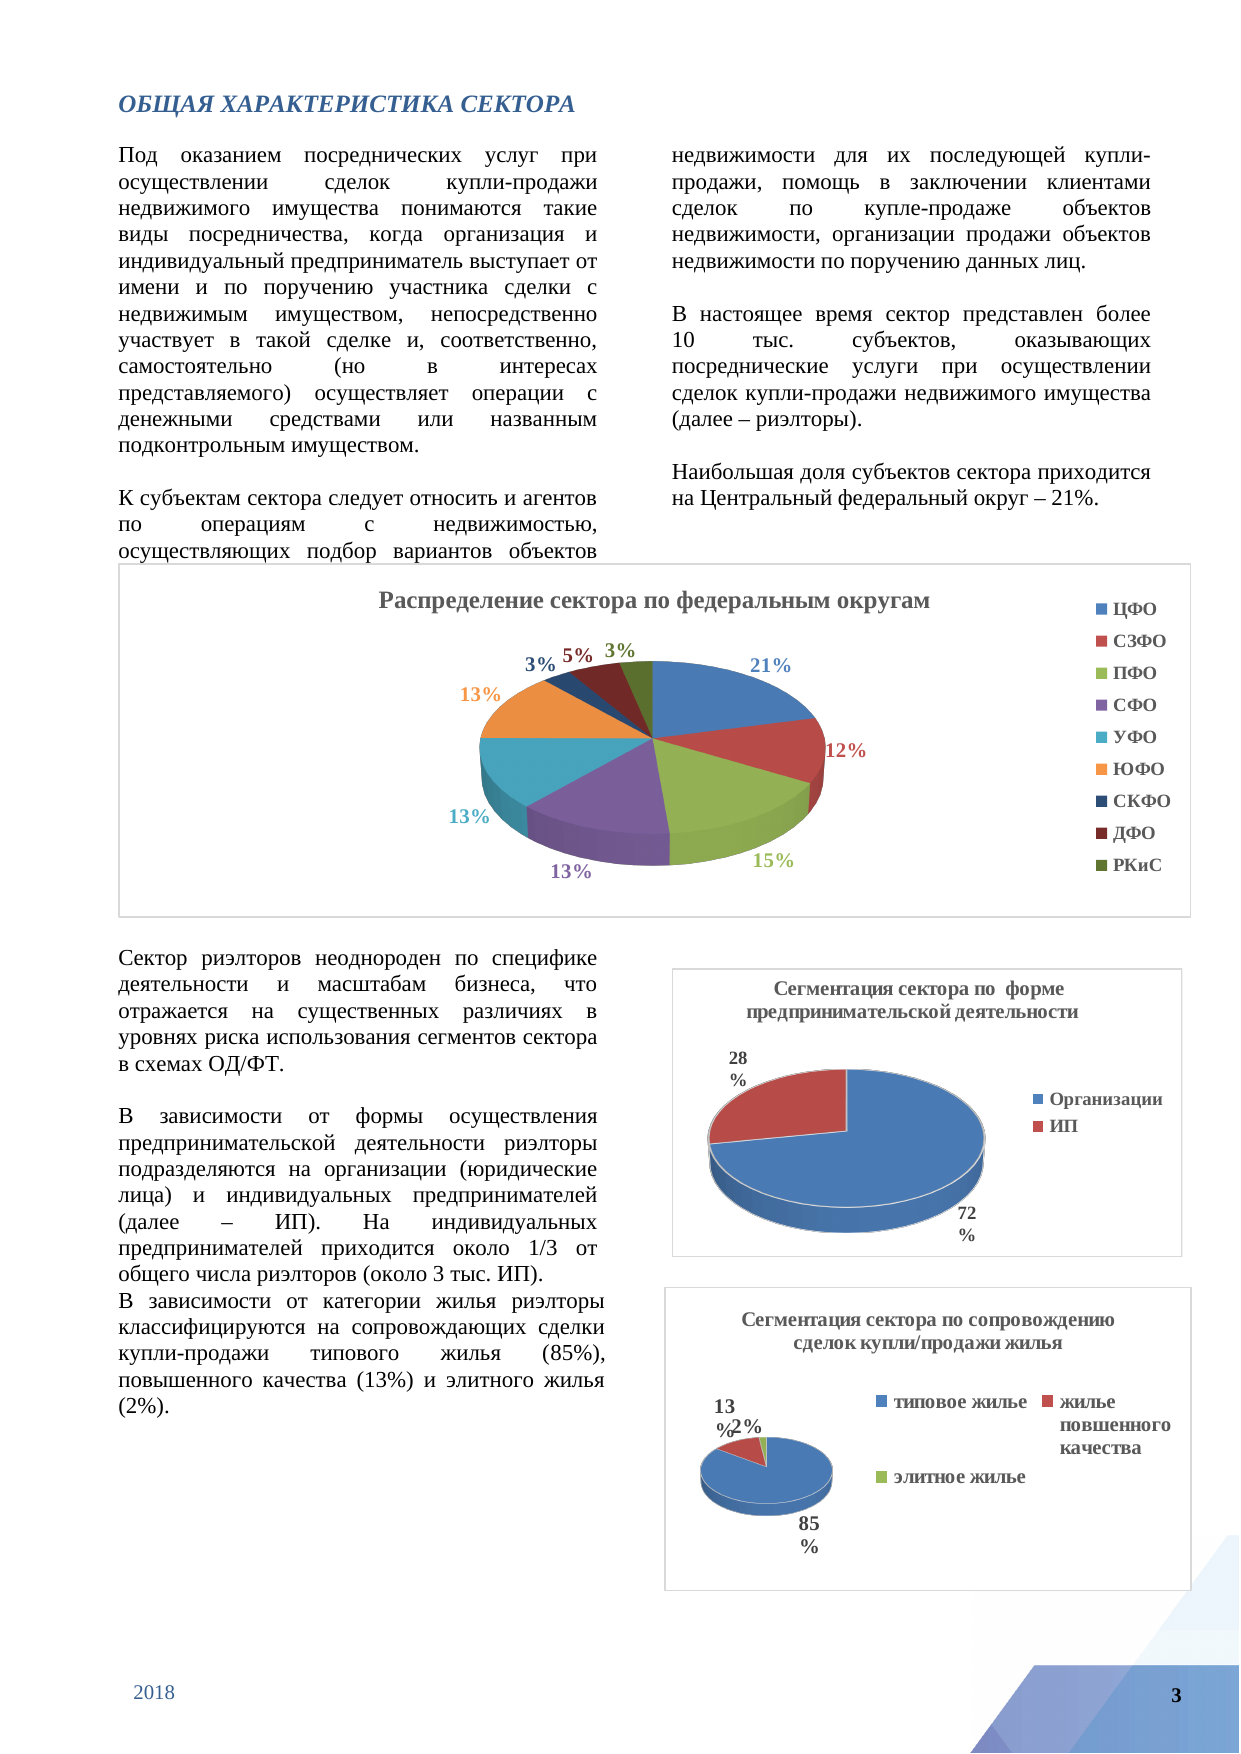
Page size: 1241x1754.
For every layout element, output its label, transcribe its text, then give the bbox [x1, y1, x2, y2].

text В зависимости от категории жилья риэлторы классифицируются на сопровождающих сделки купли-продажи типового жилья (85%), повышенного качества (13%) и элитного жилья (2%). [118, 1287, 605, 1418]
text Общая характеристика сектора [118, 89, 1152, 117]
text К субъектам сектора следует относить и агентов по операциям с недвижимостью, осуществляющих подбор вариантов объектов недвижимости для их последующей купли-продажи, помощь в заключении клиентами сделок по купле-продаже объектов недвижимости, организации продажи объектов недвижимости по поручению данных лиц. [672, 141, 1152, 273]
picture [970, 1535, 1239, 1753]
text Под оказанием посреднических услуг при осуществлении сделок купли-продажи недвижимого имущества понимаются такие виды посредничества, когда организация и индивидуальный предприниматель выступает от имени и по поручению участника сделки с недвижимым имуществом, непосредственно участвует в такой сделке и, соответственно, самостоятельно (но в интересах представляемого) осуществляет операции с денежными средствами или названным подконтрольным имуществом. [118, 141, 598, 458]
text В зависимости от формы осуществления предпринимательской деятельности риэлторы подразделяются на организации (юридические лица) и индивидуальных предпринимателей (далее – ИП). На индивидуальных предпринимателей приходится около 1/3 от общего числа риэлторов (около 3 тыс. ИП). [118, 1102, 598, 1287]
text Сектор риэлторов неоднороден по специфике деятельности и масштабам бизнеса, что отражается на существенных различиях в уровнях риска использования сегментов сектора в схемах ОД/ФТ. [118, 944, 598, 1076]
text В настоящее время сектор представлен более 10 тыс. субъектов, оказывающих посреднические услуги при осуществлении сделок купли-продажи недвижимого имущества (далее – риэлторы). [672, 299, 1152, 431]
text Наибольшая доля субъектов сектора приходится на Центральный федеральный округ – 21%. [672, 458, 1152, 510]
text К субъектам сектора следует относить и агентов по операциям с недвижимостью, осуществляющих подбор вариантов объектов недвижимости для их последующей купли-продажи, помощь в заключении клиентами сделок по купле-продаже объектов недвижимости, организации продажи объектов недвижимости по поручению данных лиц. [118, 484, 598, 563]
